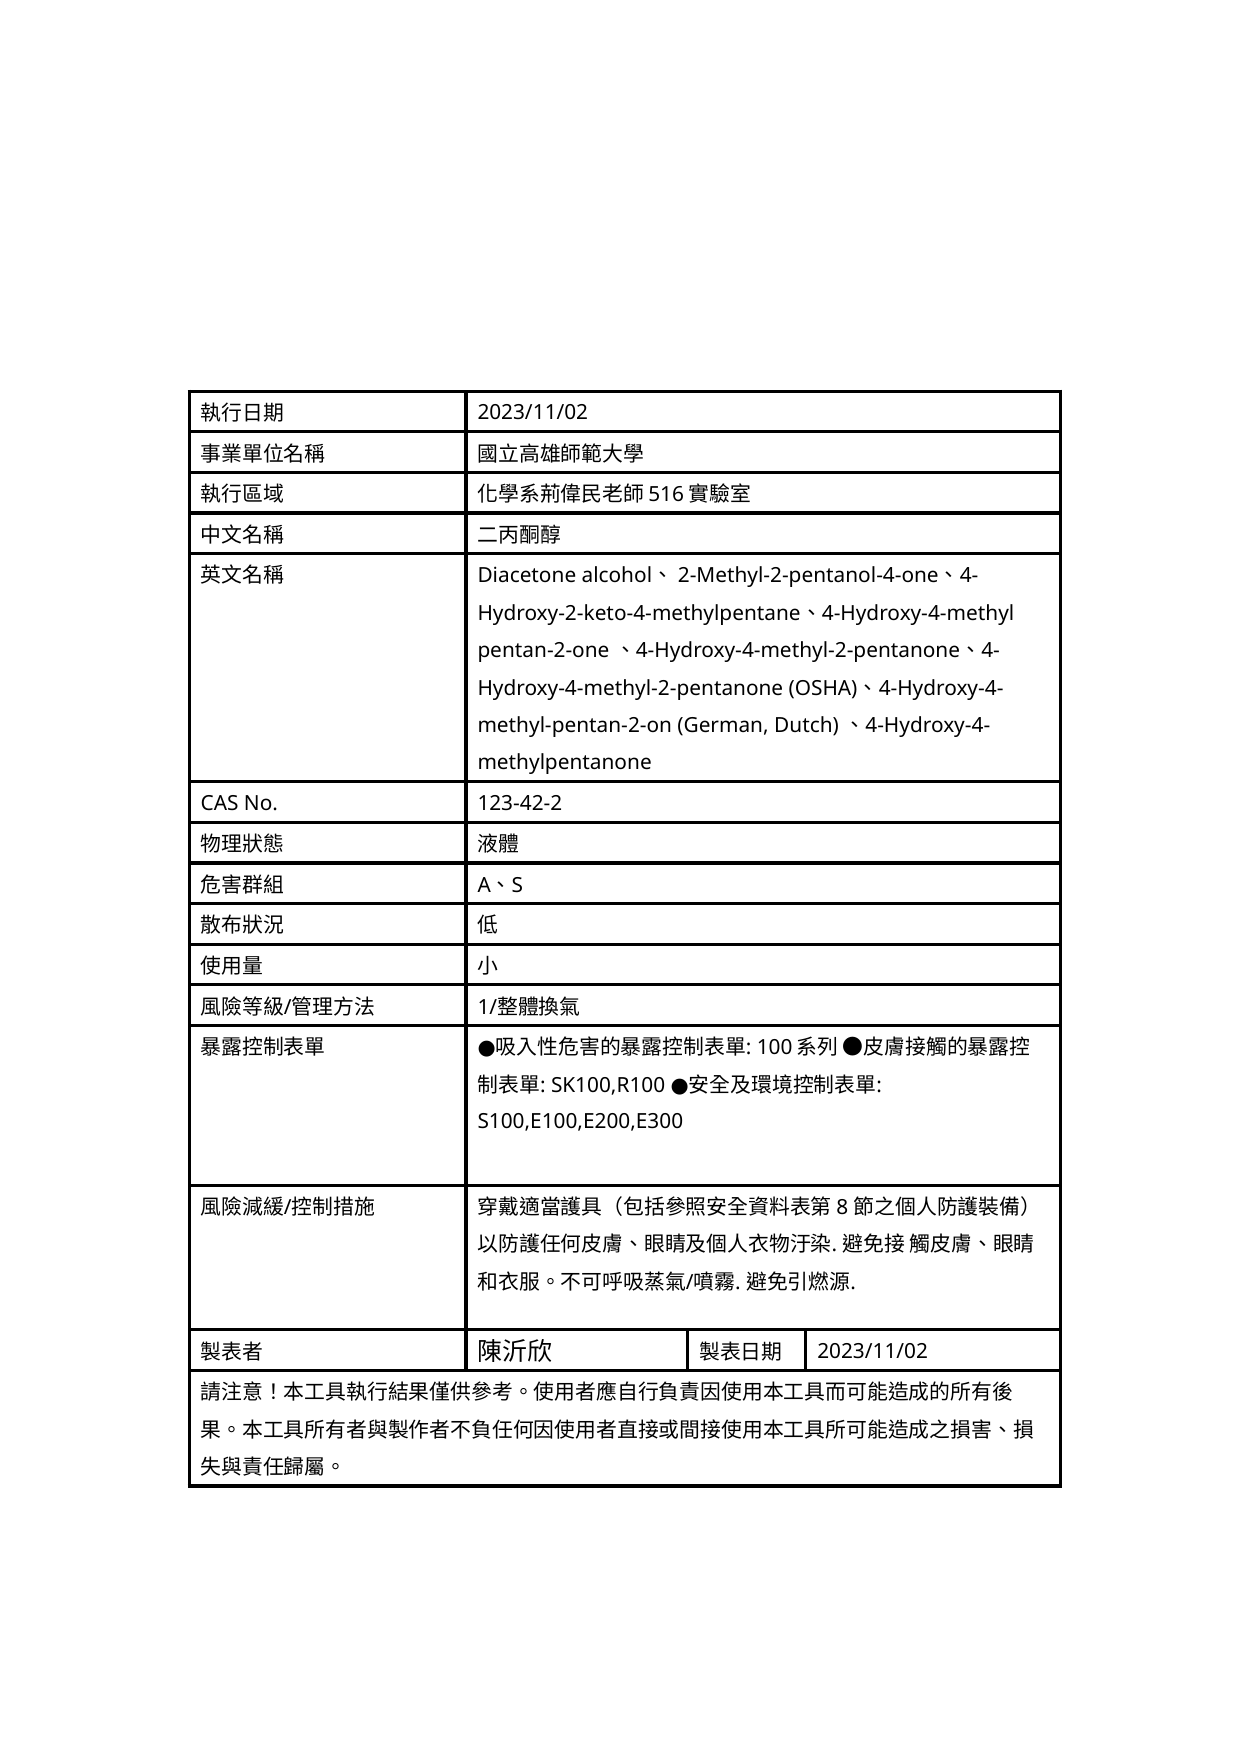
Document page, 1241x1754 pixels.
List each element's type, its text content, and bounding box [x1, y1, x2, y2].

table_cell 散布狀況 [191, 905, 464, 943]
table_cell CAS No. [191, 783, 464, 821]
table_cell 風險等級/管理方法 [191, 986, 464, 1024]
table_cell 小 [468, 946, 1059, 983]
table_header 2023/11/02 [468, 393, 1059, 430]
table_cell ●吸入性危害的暴露控制表單: 100系列 ●皮膚接觸的暴露控制表單: SK100,R100 ●安全及環境控制表單: S100,E100,E200,E300 [468, 1027, 1059, 1183]
table_cell A、S [468, 865, 1059, 902]
table_cell 低 [468, 905, 1059, 943]
table_cell 英文名稱 [191, 555, 464, 780]
table_cell 液體 [468, 824, 1059, 861]
table_cell 風險減緩/控制措施 [191, 1187, 464, 1328]
table_header 執行日期 [191, 393, 464, 430]
table_cell 國立高雄師範大學 [468, 433, 1059, 471]
table_cell 物理狀態 [191, 824, 464, 861]
table_cell 請注意！本工具執行結果僅供參考。使用者應自行負責因使用本工具而可能造成的所有後果。本工具所有者與製作者不負任何因使用者直接或間接使用本工具所可能造成之損害、損失與責任歸屬。 [191, 1372, 1059, 1484]
table_cell 暴露控制表單 [191, 1027, 464, 1183]
table_cell 製表者 [191, 1331, 464, 1369]
table_cell 使用量 [191, 946, 464, 983]
table_cell 中文名稱 [191, 515, 464, 552]
table_cell 穿戴適當護具（包括參照安全資料表第 8 節之個人防護裝備）以防護任何皮膚、眼睛及個人衣物汙染. 避免接 觸皮膚、眼睛和衣服。不可呼吸蒸氣/噴霧. 避免引燃源. [468, 1187, 1059, 1328]
table_cell 危害群組 [191, 865, 464, 902]
table_cell 二丙酮醇 [468, 515, 1059, 552]
table_cell 執行區域 [191, 474, 464, 511]
table_cell 2023/11/02 [807, 1331, 1059, 1369]
table_cell 陳沂欣 [468, 1331, 686, 1369]
table_cell 123-42-2 [468, 783, 1059, 821]
table_cell 製表日期 [689, 1331, 804, 1369]
table_cell 1/整體換氣 [468, 986, 1059, 1024]
table_cell Diacetone alcohol、 2-Methyl-2-pentanol-4-one、4-Hydroxy-2-keto-4-methylpentane、4-Hydroxy-4-methyl pentan-2-one 、4-Hydroxy-4-methyl-2-pentanone、4-Hydroxy-4-methyl-2-pentanone (OSHA)、4-Hydroxy-4-methyl-pentan-2-on (German, Dutch) 、4-Hydroxy-4-methylpentanone [468, 555, 1059, 780]
table_cell 事業單位名稱 [191, 433, 464, 471]
table_cell 化學系荊偉民老師516實驗室 [468, 474, 1059, 511]
